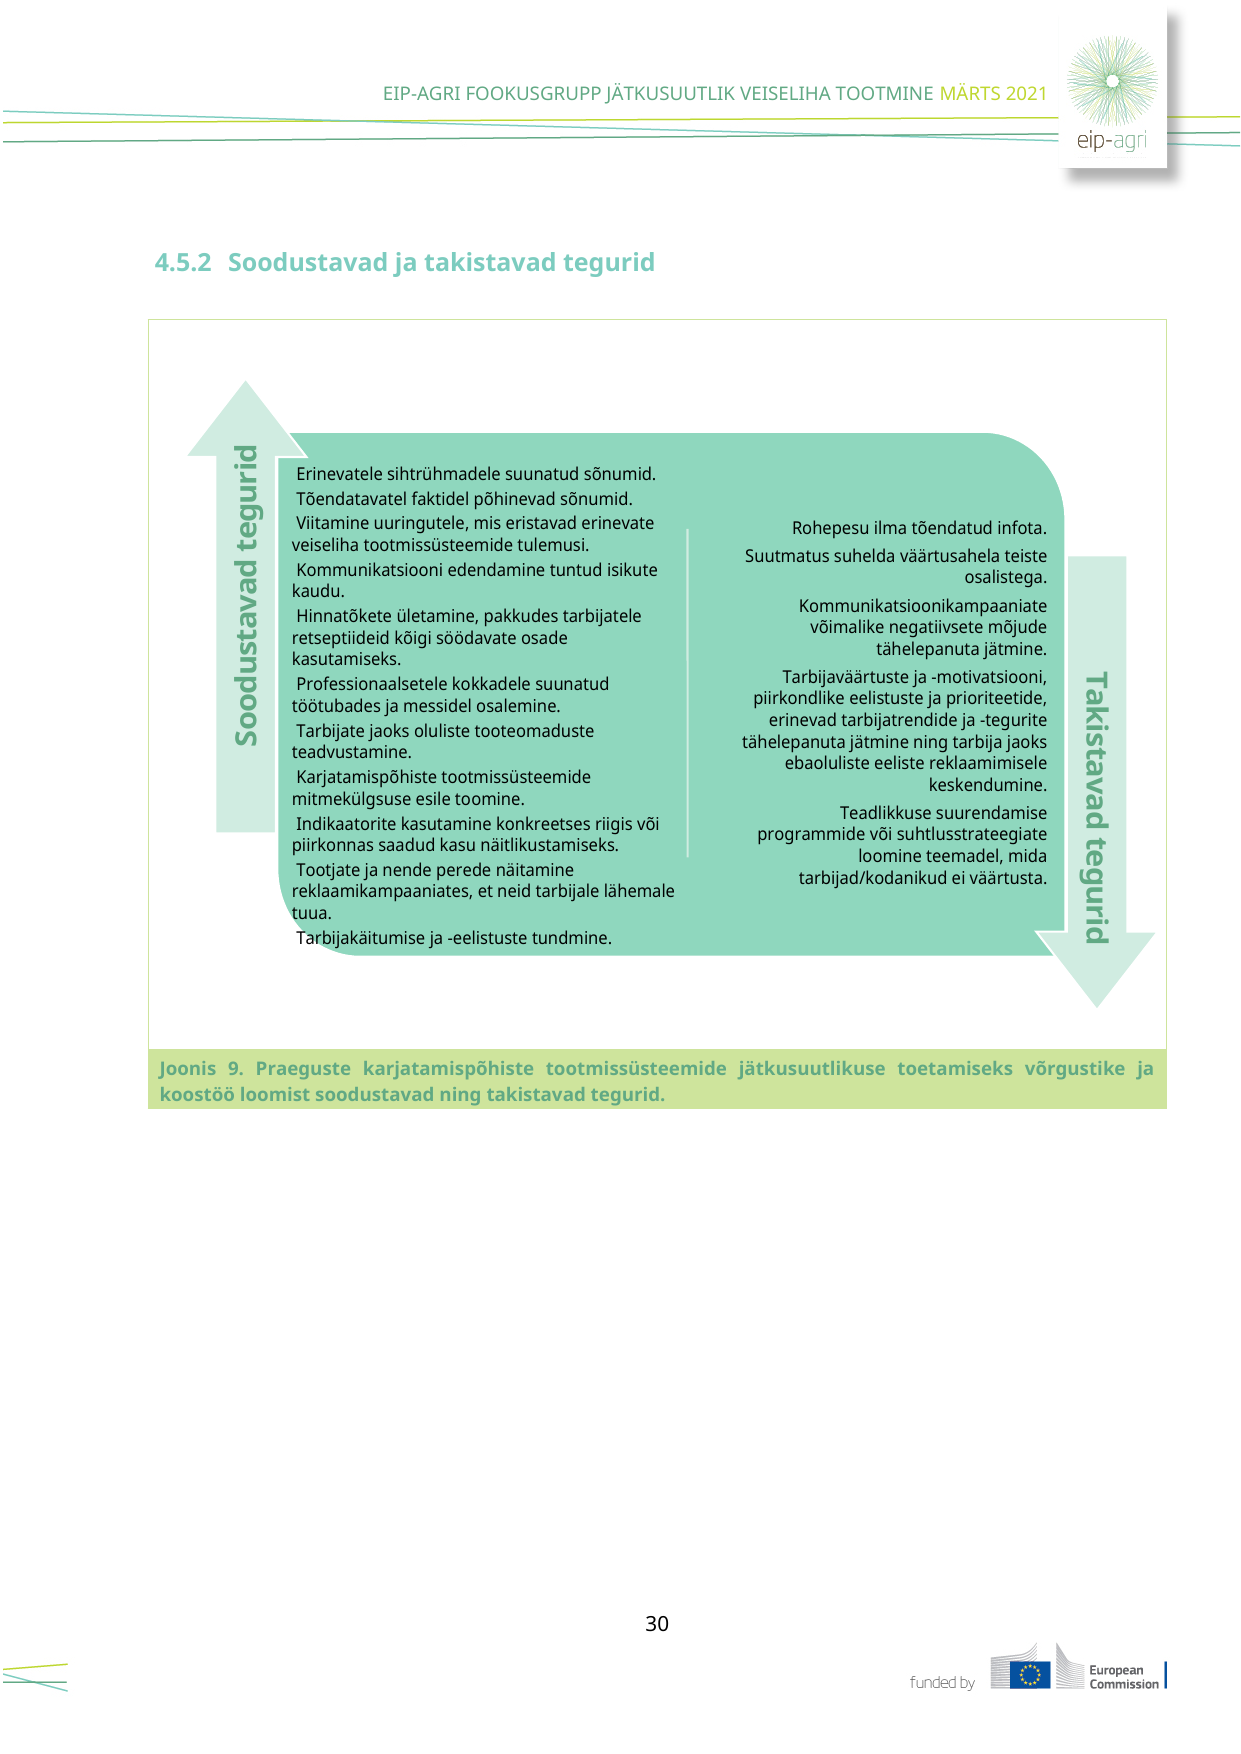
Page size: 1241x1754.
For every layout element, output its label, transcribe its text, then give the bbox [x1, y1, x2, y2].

table_cell Joonis 9. Praeguste karjatamispõhiste tootmissüsteemide jätkusuutlikuse toetamiseks võrgustike ja koostöö loomist soodustavad ning takistavad tegurid. [149, 1049, 1166, 1108]
subtitle Soodustavad ja takistavad tegurid [154, 244, 1167, 278]
table_header [149, 320, 1166, 1049]
picture [3, 3, 1241, 1754]
